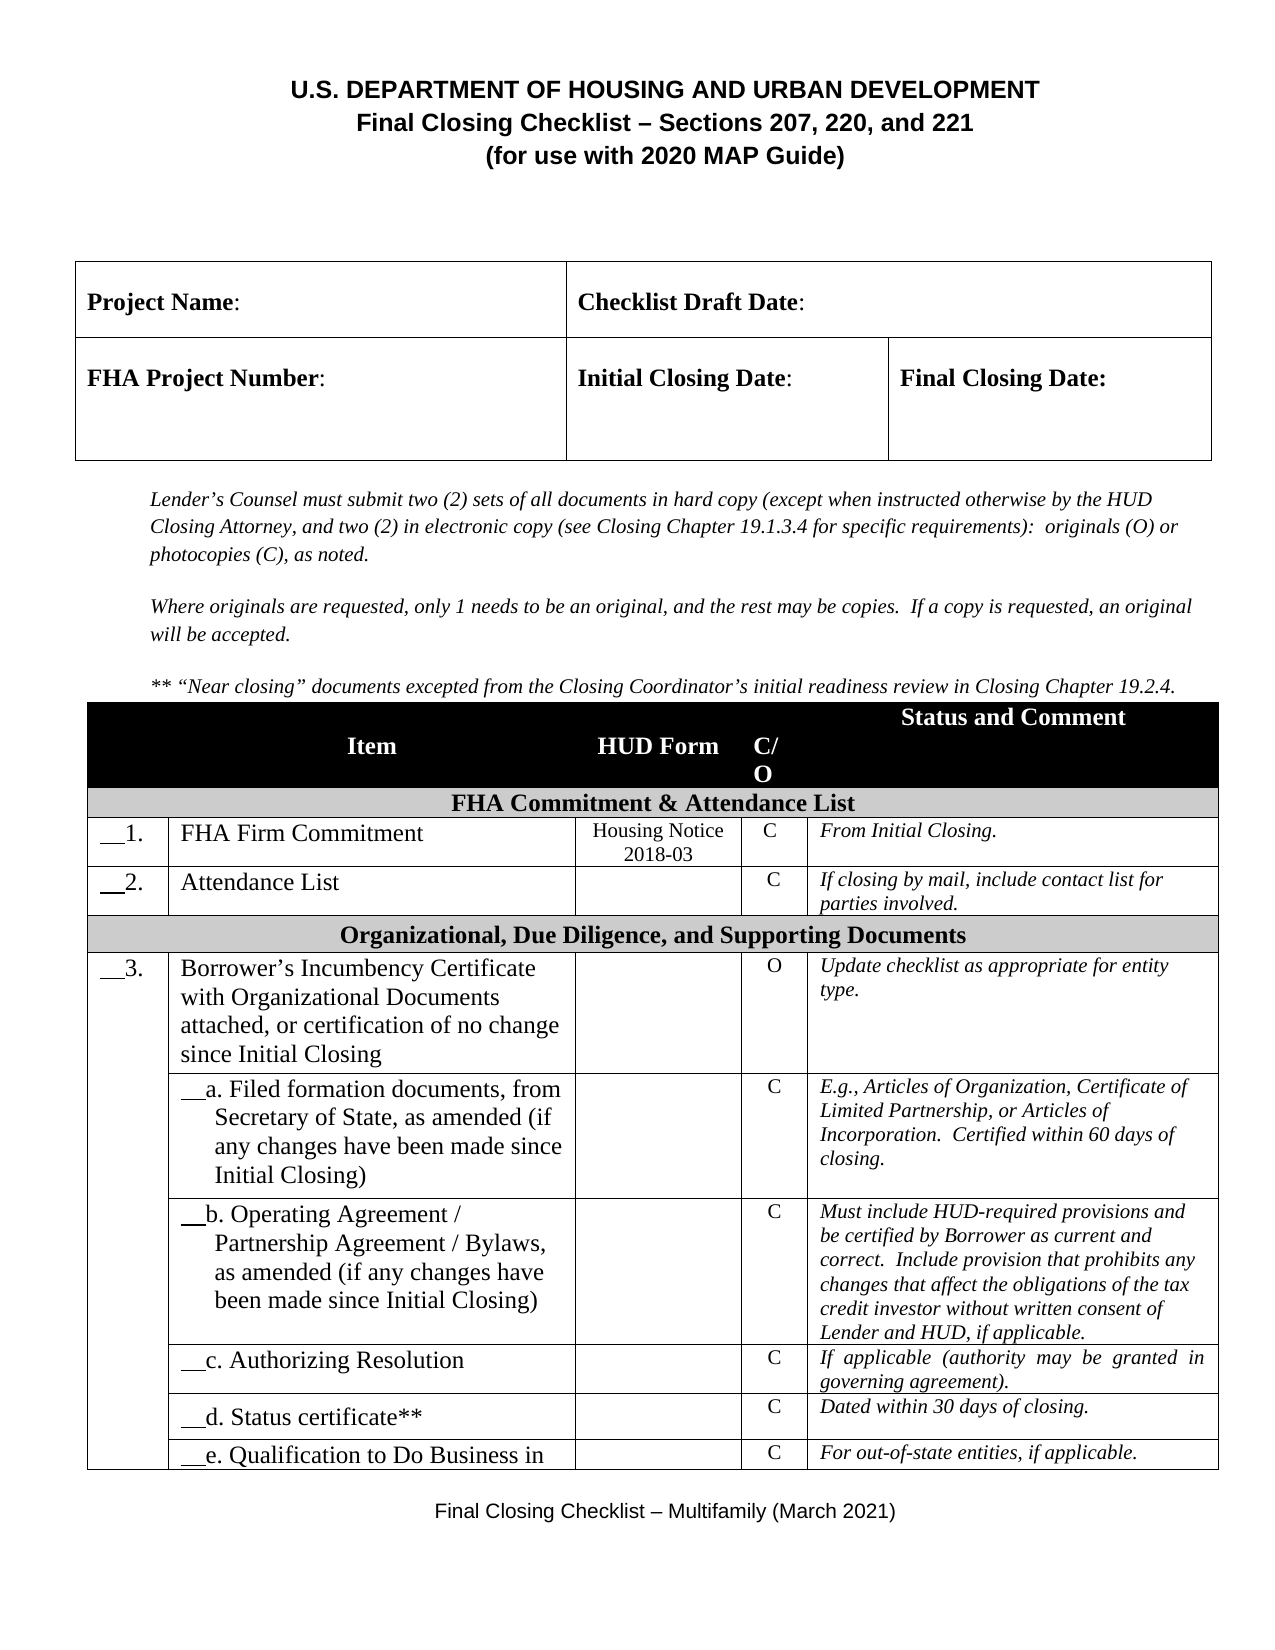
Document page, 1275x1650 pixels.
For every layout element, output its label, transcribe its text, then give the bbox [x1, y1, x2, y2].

table_cell C [742, 1440, 807, 1468]
table_cell O [742, 953, 807, 1073]
table_header Project Name: [76, 262, 566, 337]
table_cell FHA Commitment & Attendance List [88, 788, 1218, 817]
table_header Status and Comment [808, 702, 1219, 788]
table_cell a. Filed formation documents, from Secretary of State, as amended (if any changes have been made since Initial Closing) [169, 1074, 575, 1198]
table_cell C [742, 1345, 807, 1393]
table_cell b. Operating Agreement / Partnership Agreement / Bylaws, as amended (if any changes have been made since Initial Closing) [169, 1199, 575, 1344]
table_cell If applicable (authority may be granted in governing agreement). [808, 1345, 1218, 1393]
text Where originals are requested, only 1 needs to be an original, and the rest may be copies. If a copy is requested, an original will be accepted. [150, 594, 1200, 646]
table_header C/O [741, 702, 807, 788]
text Lender’s Counsel must submit two (2) sets of all documents in hard copy (except when instructed otherwise by the HUD Closing Attorney, and two (2) in electronic copy (see Closing Chapter 19.1.3.4 for specific requirements): originals (O) or photocopies (C), as noted. [150, 486, 1200, 566]
table_cell Final Closing Date: [889, 338, 1211, 460]
table_cell Initial Closing Date: [567, 338, 888, 460]
table_cell Housing Notice 2018-03 [576, 818, 741, 866]
table_cell 1. [88, 818, 168, 866]
table_cell Must include HUD-required provisions and be certified by Borrower as current and correct. Include provision that prohibits any changes that affect the obligations of the tax credit investor without written consent of Lender and HUD, if applicable. [808, 1199, 1218, 1344]
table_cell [169, 1440, 575, 1468]
table_cell [576, 1440, 741, 1468]
table_cell Borrower’s Incumbency Certificate with Organizational Documents attached, or certification of no change since Initial Closing [169, 953, 575, 1073]
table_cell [808, 1440, 1218, 1468]
table_cell C [742, 1074, 807, 1198]
table_cell [576, 1394, 741, 1439]
table_cell 3. [88, 953, 168, 1468]
table_cell C [742, 1394, 807, 1439]
table_header Item [168, 702, 575, 788]
table_cell C [742, 867, 807, 915]
table_cell [576, 867, 741, 915]
table_cell From Initial Closing. [808, 818, 1218, 866]
table_header HUD Form [575, 702, 741, 788]
table_cell Dated within 30 days of closing. [808, 1394, 1218, 1439]
table_header Checklist Draft Date: [567, 262, 1211, 337]
table_cell FHA Firm Commitment [169, 818, 575, 866]
table_header [88, 702, 168, 788]
table_cell C [742, 1199, 807, 1344]
table_cell Organizational, Due Diligence, and Supporting Documents [88, 916, 1218, 952]
table_cell 2. [88, 867, 168, 915]
text ** “Near closing” documents excepted from the Closing Coordinator’s initial readiness review in Closing Chapter 19.2.4. [150, 674, 1200, 698]
table_cell C [742, 818, 807, 866]
table_cell FHA Project Number: [76, 338, 566, 460]
table_cell Attendance List [169, 867, 575, 915]
table_cell [576, 953, 741, 1073]
table_cell c. Authorizing Resolution [169, 1345, 575, 1393]
table_cell If closing by mail, include contact list for parties involved. [808, 867, 1218, 915]
table_cell [576, 1345, 741, 1393]
table_cell [576, 1074, 741, 1198]
table_cell [576, 1199, 741, 1344]
table_cell E.g., Articles of Organization, Certificate of Limited Partnership, or Articles of Incorporation. Certified within 60 days of closing. [808, 1074, 1218, 1198]
table_cell Update checklist as appropriate for entity type. [808, 953, 1218, 1073]
table_cell d. Status certificate** [169, 1394, 575, 1439]
